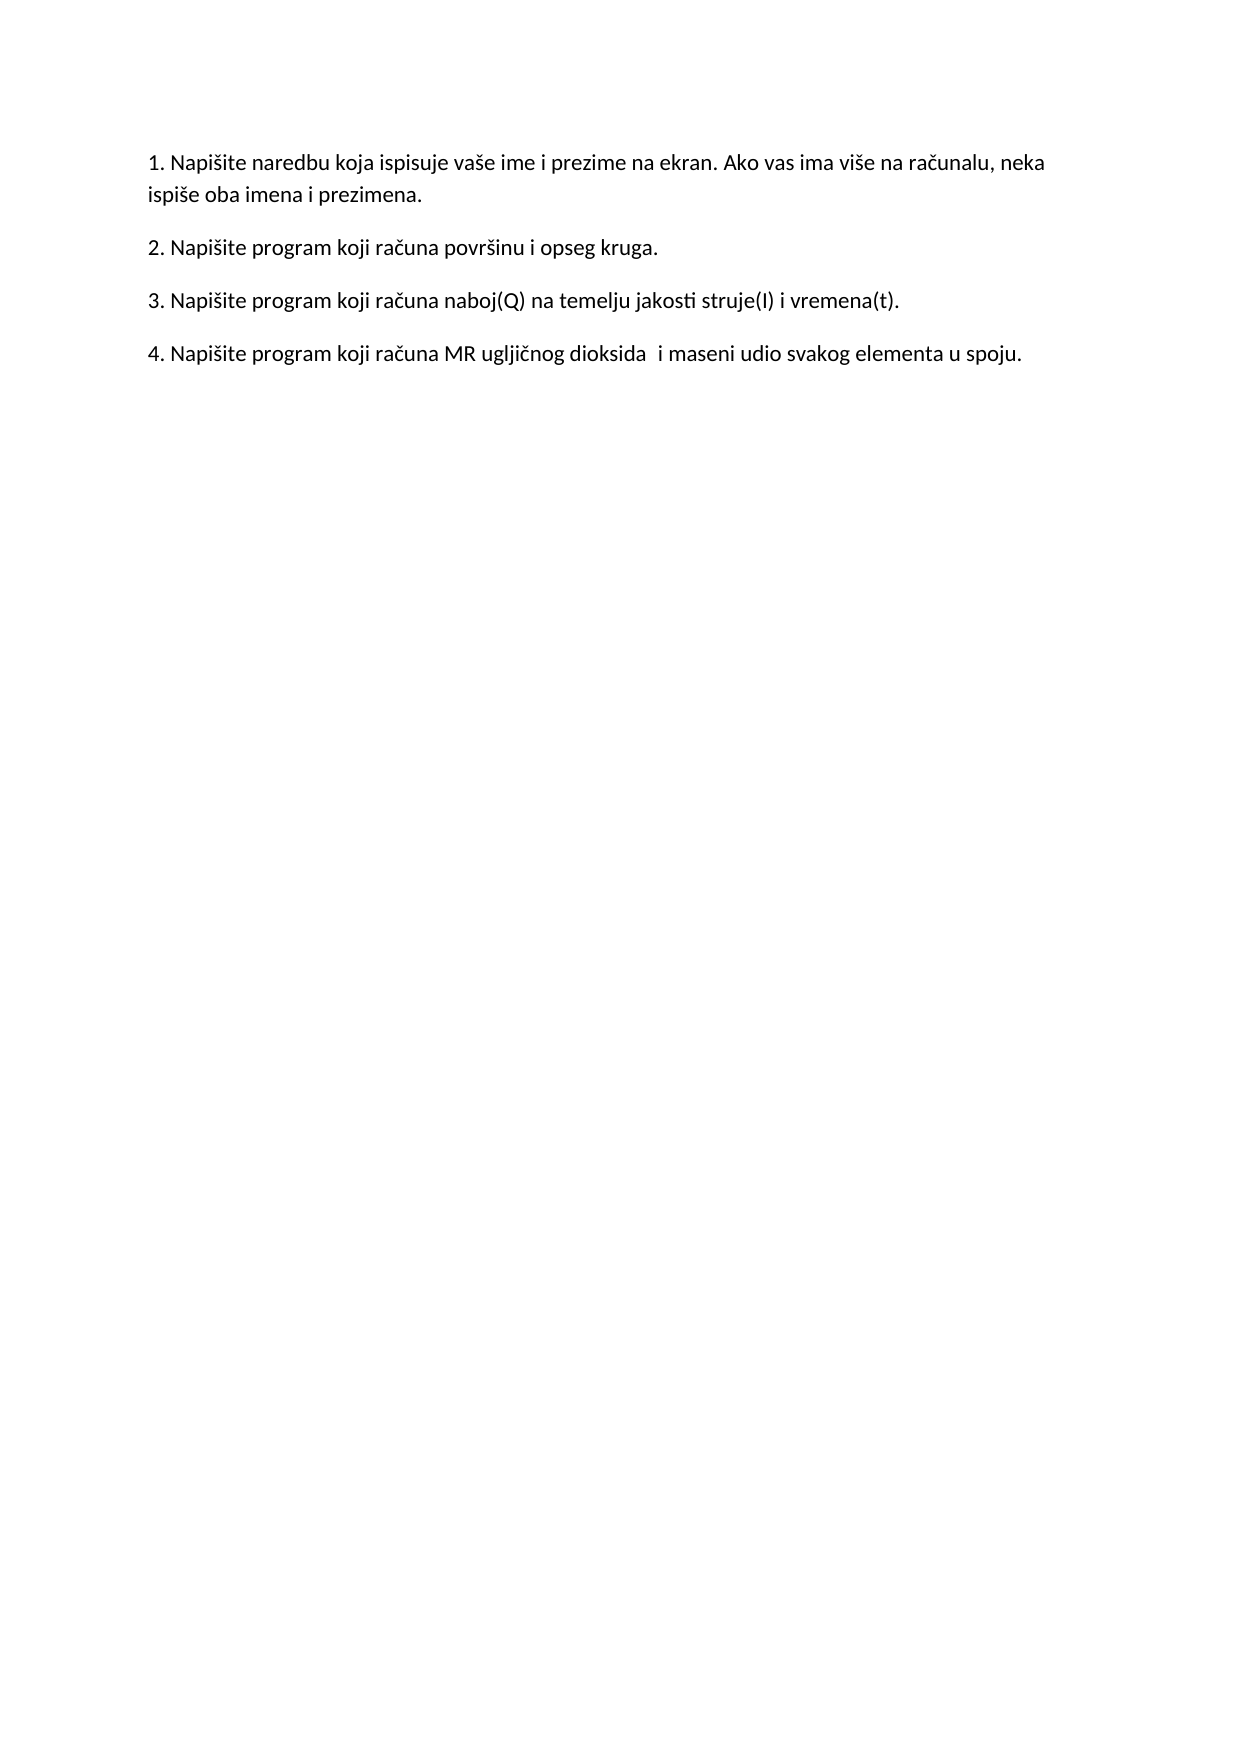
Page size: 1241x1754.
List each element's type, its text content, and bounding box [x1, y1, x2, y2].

text 1. Napišite naredbu koja ispisuje vaše ime i prezime na ekran. Ako vas ima više na računalu, neka ispiše oba imena i prezimena. [148, 148, 1093, 208]
text 4. Napišite program koji računa MR ugljičnog dioksida i maseni udio svakog elementa u spoju. [148, 339, 1093, 367]
text 2. Napišite program koji računa površinu i opseg kruga. [148, 233, 1093, 261]
text 3. Napišite program koji računa naboj(Q) na temelju jakosti struje(I) i vremena(t). [148, 286, 1093, 314]
